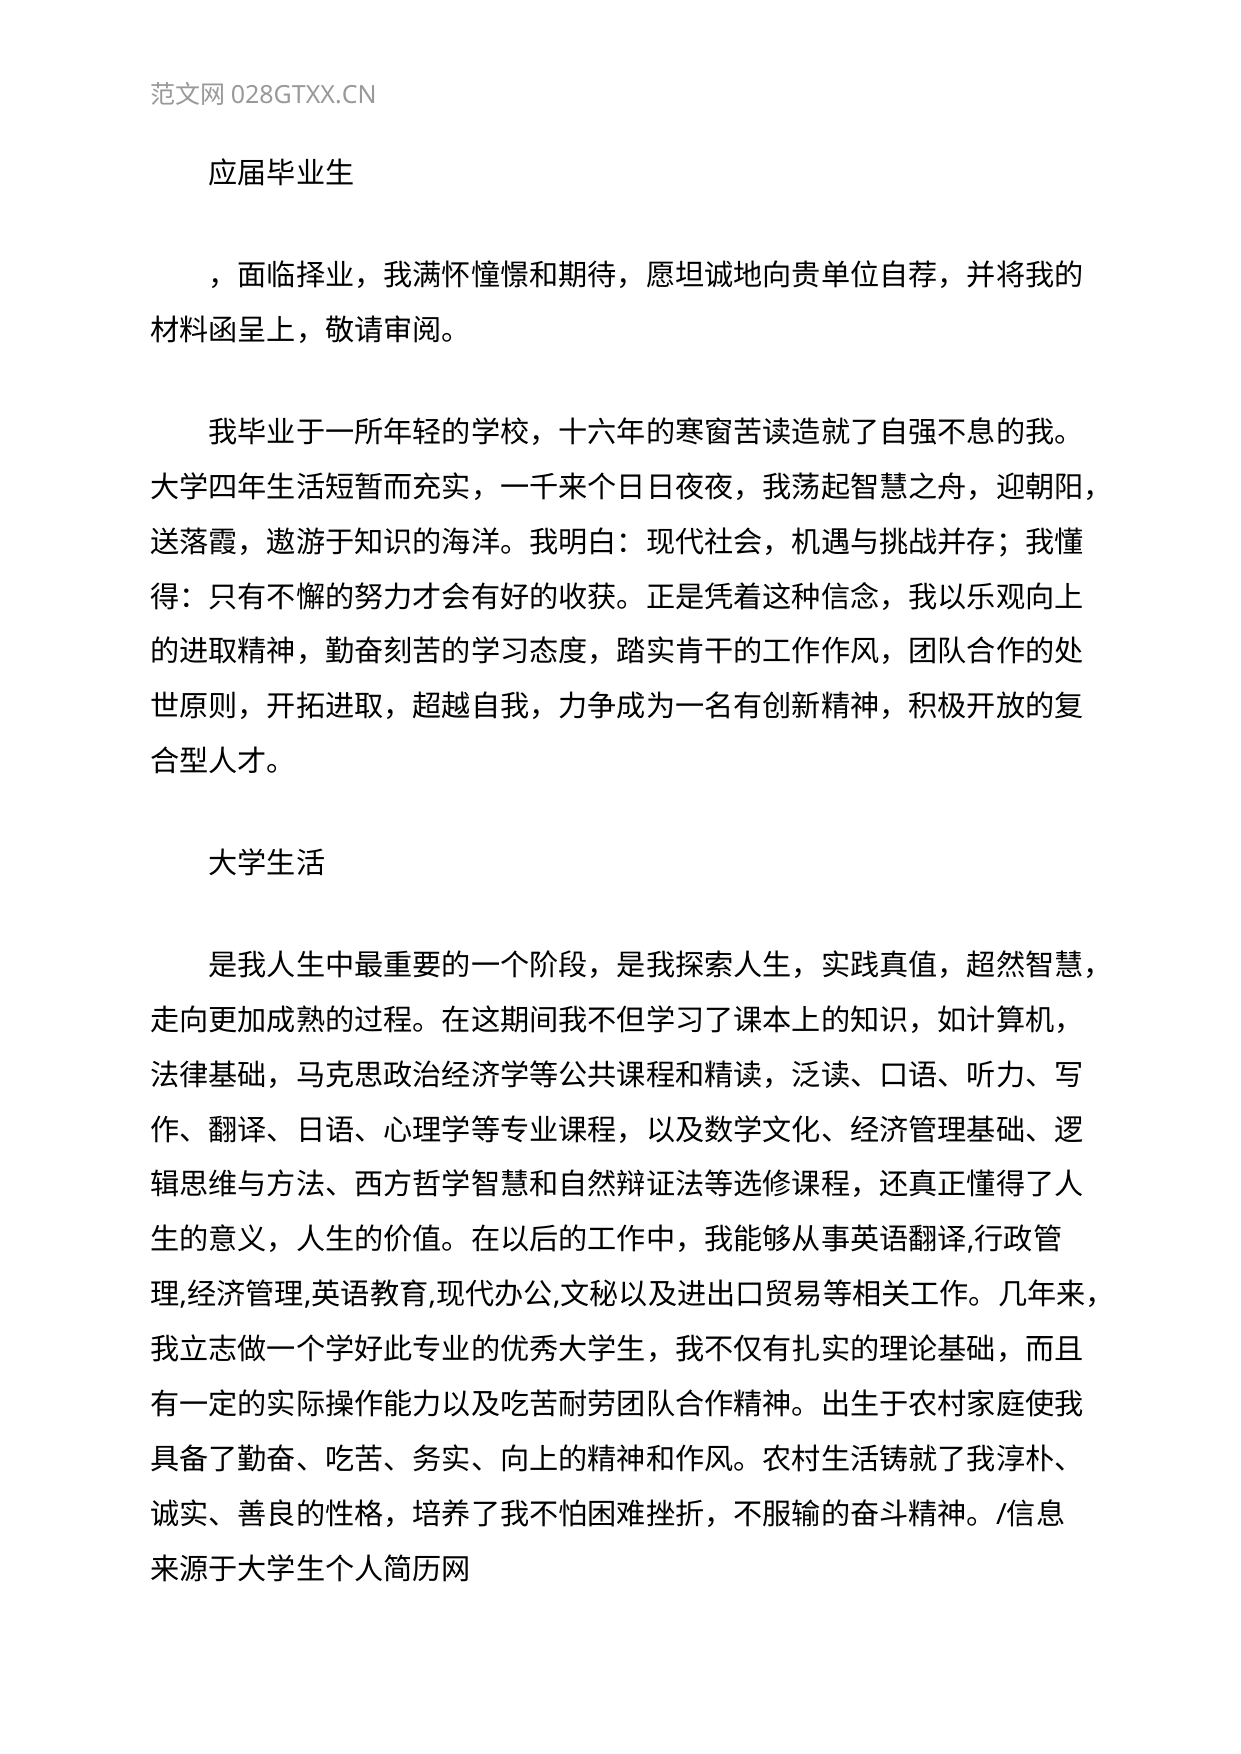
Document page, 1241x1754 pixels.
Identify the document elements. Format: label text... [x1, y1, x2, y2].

text 应届毕业生 [150, 150, 1090, 192]
text 是我人生中最重要的一个阶段，是我探索人生，实践真值，超然智慧，走向更加成熟的过程。在这期间我不但学习了课本上的知识，如计算机，法律基础，马克思政治经济学等公共课程和精读，泛读、口语、听力、写作、翻译、日语、心理学等专业课程，以及数学文化、经济管理基础、逻辑思维与方法、西方哲学智慧和自然辩证法等选修课程，还真正懂得了人生的意义，人生的价值。在以后的工作中，我能够从事英语翻译,行政管理,经济管理,英语教育,现代办公,文秘以及进出口贸易等相关工作。几年来，我立志做一个学好此专业的优秀大学生，我不仅有扎实的理论基础，而且有一定的实际操作能力以及吃苦耐劳团队合作精神。出生于农村家庭使我具备了勤奋、吃苦、务实、向上的精神和作风。农村生活铸就了我淳朴、诚实、善良的性格，培养了我不怕困难挫折，不服输的奋斗精神。/信息来源于大学生个人简历网 [150, 941, 1090, 1588]
text ，面临择业，我满怀憧憬和期待，愿坦诚地向贵单位自荐，并将我的材料函呈上，敬请审阅。 [150, 252, 1090, 349]
text 我毕业于一所年轻的学校，十六年的寒窗苦读造就了自强不息的我。大学四年生活短暂而充实，一千来个日日夜夜，我荡起智慧之舟，迎朝阳，送落霞，遨游于知识的海洋。我明白：现代社会，机遇与挑战并存；我懂得：只有不懈的努力才会有好的收获。正是凭着这种信念，我以乐观向上的进取精神，勤奋刻苦的学习态度，踏实肯干的工作作风，团队合作的处世原则，开拓进取，超越自我，力争成为一名有创新精神，积极开放的复合型人才。 [150, 408, 1090, 780]
text 大学生活 [150, 839, 1090, 882]
